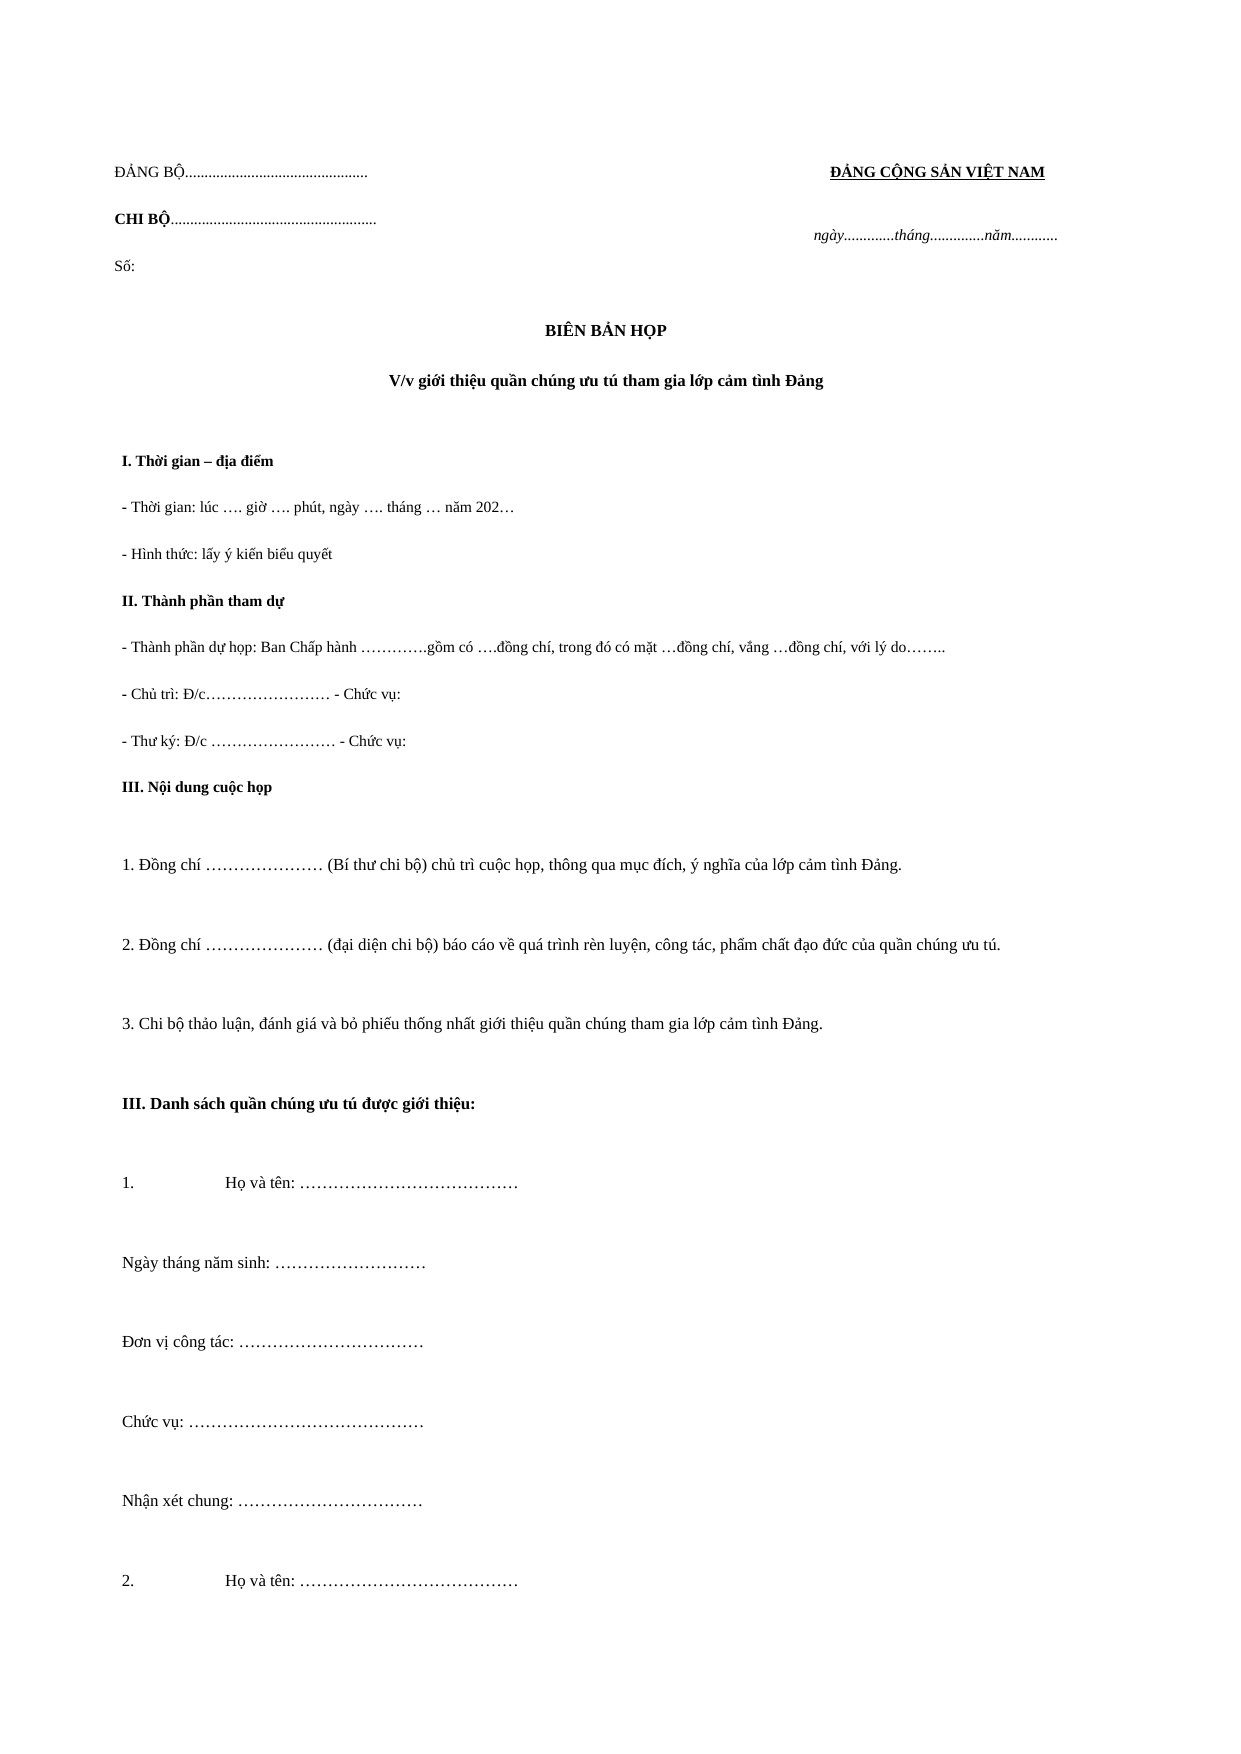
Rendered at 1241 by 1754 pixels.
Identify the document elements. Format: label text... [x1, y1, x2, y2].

text 2. Đồng chí ………………… (đại diện chi bộ) báo cáo về quá trình rèn luyện, công tác, phẩm chất đạo đức của quần chúng ưu tú. [122, 920, 1090, 954]
text 1. Đồng chí ………………… (Bí thư chi bộ) chủ trì cuộc họp, thông qua mục đích, ý nghĩa của lớp cảm tình Đảng. [122, 841, 1090, 874]
list Họ và tên: ………………………………… [122, 1556, 1090, 1590]
text - Hình thức: lấy ý kiến biểu quyết [122, 532, 1090, 563]
table_header ĐẢNG CỘNG SẢN VIỆT NAM ngày.............tháng..............năm............ [684, 150, 1191, 291]
text I. Thời gian – địa điểm [122, 438, 1090, 469]
text V/v giới thiệu quần chúng ưu tú tham gia lớp cảm tình Đảng [122, 357, 1090, 391]
text Ngày tháng năm sinh: ……………………… [122, 1238, 1090, 1272]
text - Thời gian: lúc …. giờ …. phút, ngày …. tháng … năm 202… [122, 485, 1090, 516]
text II. Thành phần tham dự [122, 578, 1090, 609]
text III. Nội dung cuộc họp [122, 765, 1090, 796]
text - Thư ký: Đ/c …………………… - Chức vụ: [122, 718, 1090, 749]
text 3. Chi bộ thảo luận, đánh giá và bỏ phiếu thống nhất giới thiệu quần chúng tham gia lớp cảm tình Đảng. [122, 1000, 1090, 1033]
table_header ĐẢNG BỘ............................................... CHI BỘ..................................................... Số: [103, 150, 684, 291]
text Đơn vị công tác: …………………………… [122, 1318, 1090, 1351]
text III. Danh sách quần chúng ưu tú được giới thiệu: [122, 1079, 1090, 1113]
text Nhận xét chung: …………………………… [122, 1477, 1090, 1510]
text - Chủ trì: Đ/c…………………… - Chức vụ: [122, 672, 1090, 703]
text Chức vụ: …………………………………… [122, 1397, 1090, 1431]
text - Thành phần dự họp: Ban Chấp hành ………….gồm có ….đồng chí, trong đó có mặt …đồng chí, vắng …đồng chí, với lý do…….. [122, 625, 1090, 656]
text BIÊN BẢN HỌP [122, 307, 1090, 340]
list Họ và tên: ………………………………… [122, 1159, 1090, 1192]
